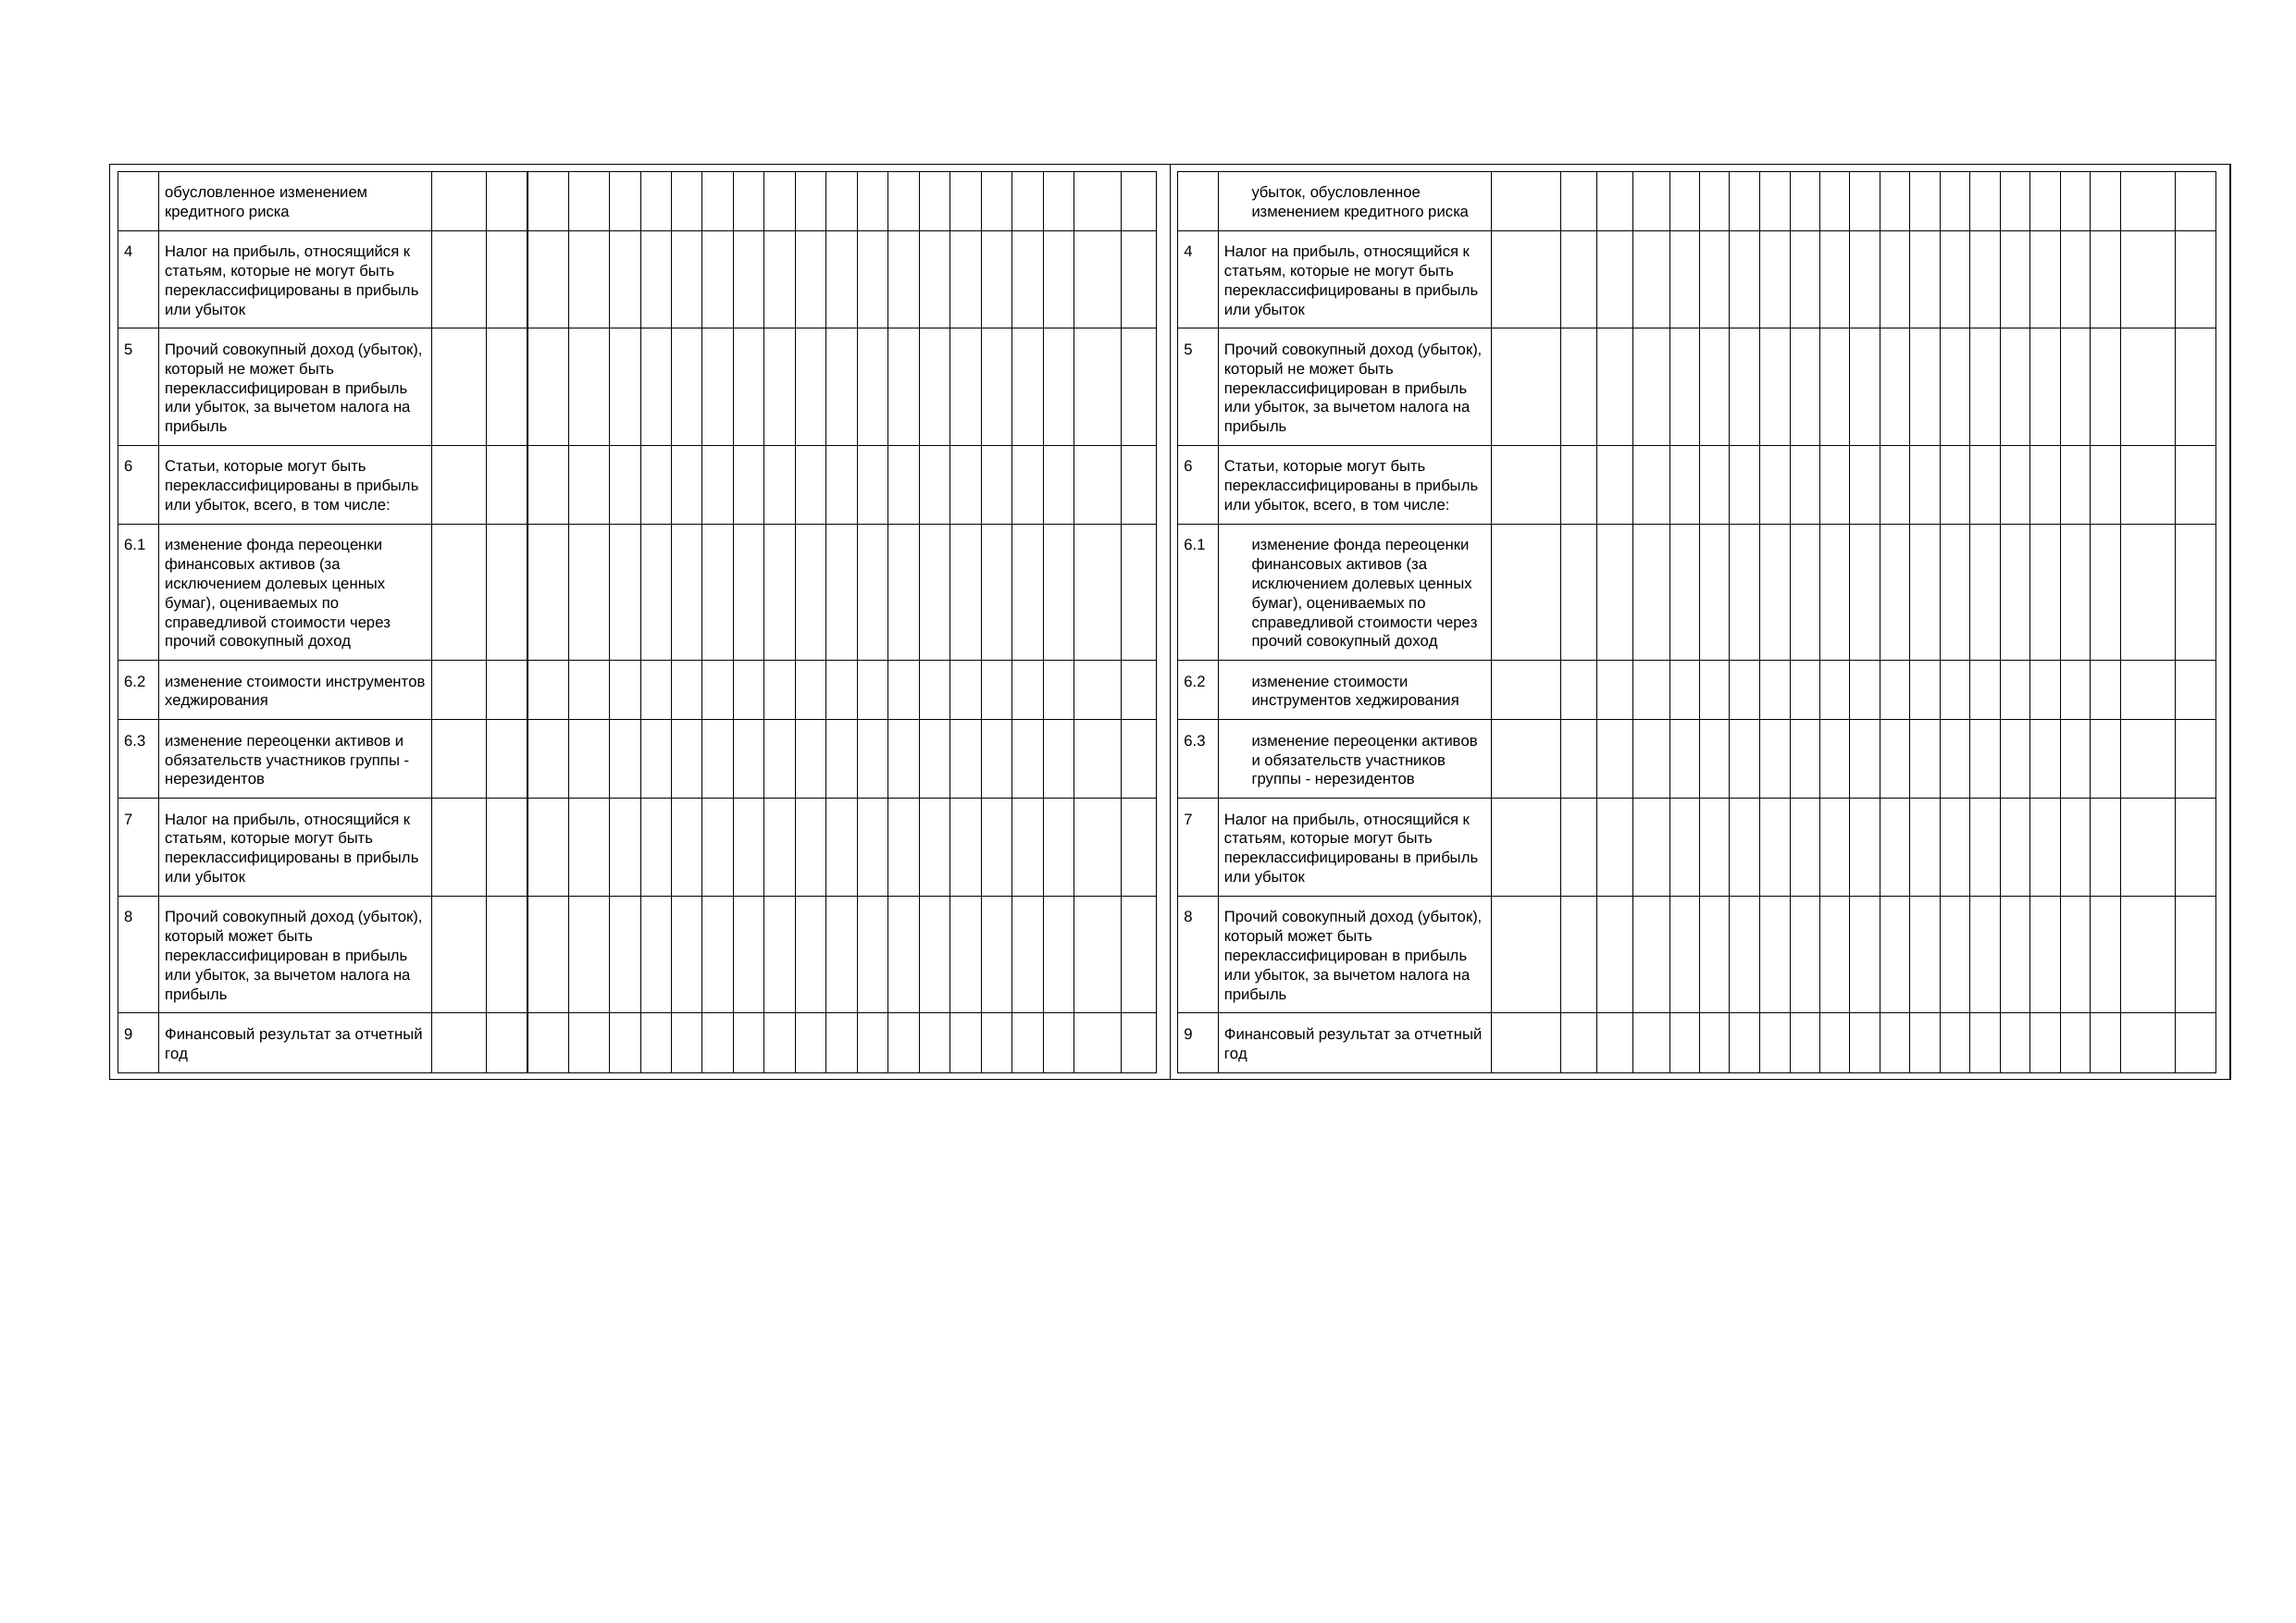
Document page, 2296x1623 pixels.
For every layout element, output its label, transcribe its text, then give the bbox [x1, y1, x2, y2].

table_cell тыс. руб. [110, 165, 1170, 1079]
table_cell [1171, 165, 2229, 1079]
